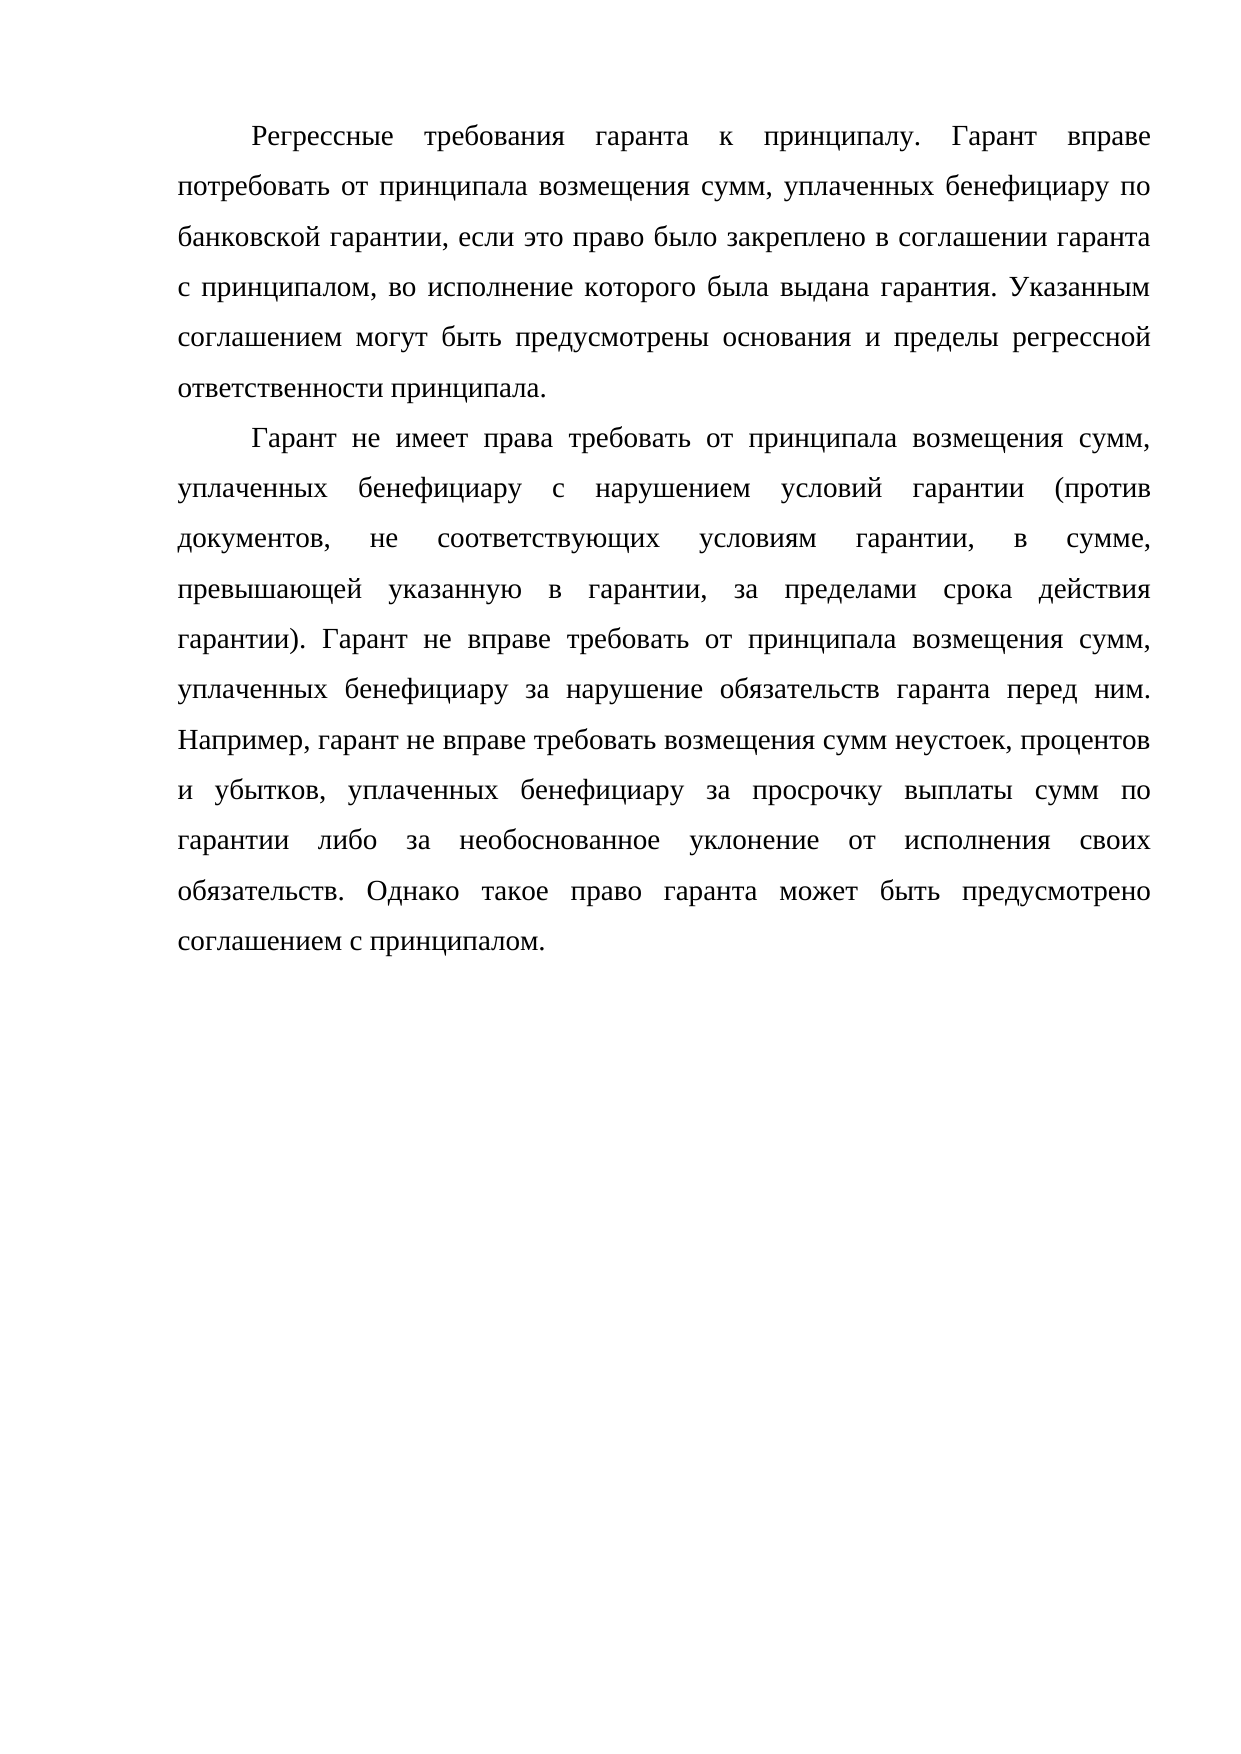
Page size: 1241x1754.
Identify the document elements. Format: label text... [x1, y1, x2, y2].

text Гарант не имеет права требовать от принципала возмещения сумм, уплаченных бенефициару с нарушением условий гарантии (против документов, не соответствующих условиям гарантии, в сумме, превышающей указанную в гарантии, за пределами срока действия гарантии). Гарант не вправе требовать от принципала возмещения сумм, уплаченных бенефициару за нарушение обязательств гаранта перед ним. Например, гарант не вправе требовать возмещения сумм неустоек, процентов и убытков, уплаченных бенефициару за просрочку выплаты сумм по гарантии либо за необоснованное уклонение от исполнения своих обязательств. Однако такое право гаранта может быть предусмотрено соглашением с принципалом. [177, 420, 1152, 957]
text Регрессные требования гаранта к принципалу. Гарант вправе потребовать от принципала возмещения сумм, уплаченных бенефициару по банковской гарантии, если это право было закреплено в соглашении гаранта с принципалом, во исполнение которого была выдана гарантия. Указанным соглашением могут быть предусмотрены основания и пределы регрессной ответственности принципала. [177, 118, 1152, 403]
